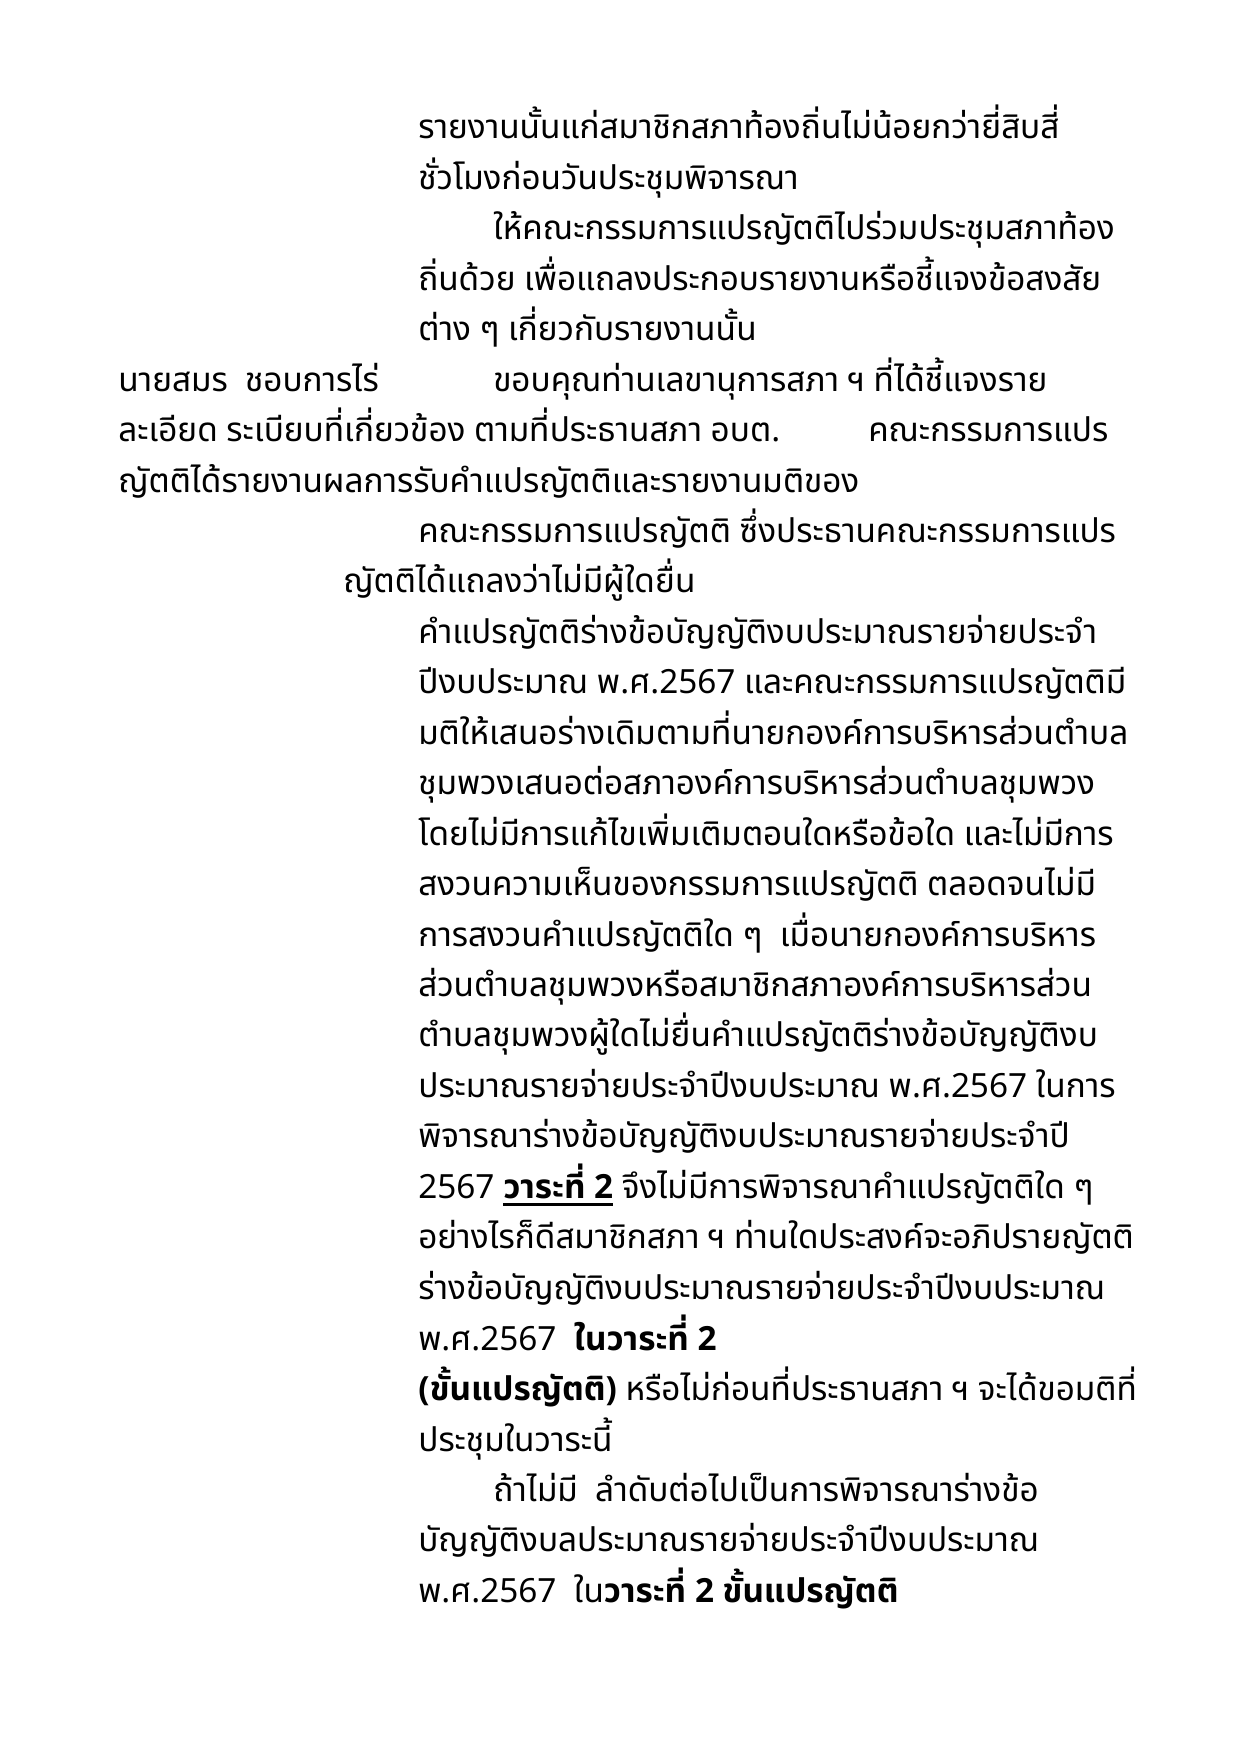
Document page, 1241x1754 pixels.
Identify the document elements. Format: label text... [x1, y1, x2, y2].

text นายสมร ชอบการไร่ ขอบคุณท่านเลขานุการสภา ฯ ที่ได้ชี้แจงรายละเอียด ระเบียบที่เกี่ยวข้อง ตามที่ประธานสภา อบต. คณะกรรมการแปรญัตติได้รายงานผลการรับคำแปรญัตติและรายงานมติของ [118, 356, 1137, 507]
text ถ้าไม่มี ลำดับต่อไปเป็นการพิจารณาร่างข้อบัญญัติงบลประมาณรายจ่ายประจำปีงบประมาณ พ.ศ.2567 ในวาระที่ 2 ขั้นแปรญัตติ [418, 1466, 1137, 1617]
text คำแปรญัตติร่างข้อบัญญัติงบประมาณรายจ่ายประจำปีงบประมาณ พ.ศ.2567 และคณะกรรมการแปรญัตติมีมติให้เสนอร่างเดิมตามที่นายกองค์การบริหารส่วนตำบลชุมพวงเสนอต่อสภาองค์การบริหารส่วนตำบลชุมพวง โดยไม่มีการแก้ไขเพิ่มเติมตอนใดหรือข้อใด และไม่มีการสงวนความเห็นของกรรมการแปรญัตติ ตลอดจนไม่มีการสงวนคำแปรญัตติใด ๆ เมื่อนายกองค์การบริหารส่วนตำบลชุมพวงหรือสมาชิกสภาองค์การบริหารส่วนตำบลชุมพวงผู้ใดไม่ยื่นคำแปรญัตติร่างข้อบัญญัติงบประมาณรายจ่ายประจำปีงบประมาณ พ.ศ.2567 ในการพิจารณาร่างข้อบัญญัติงบประมาณรายจ่ายประจำปี 2567 วาระที่ 2 จึงไม่มีการพิจารณาคำแปรญัตติใด ๆ อย่างไรก็ดีสมาชิกสภา ฯ ท่านใดประสงค์จะอภิปรายญัตติร่างข้อบัญญัติงบประมาณรายจ่ายประจำปีงบประมาณ พ.ศ.2567 ในวาระที่ 2 [418, 608, 1137, 1365]
text คณะกรรมการแปรญัตติ ซึ่งประธานคณะกรรมการแปรญัตติได้แถลงว่าไม่มีผู้ใดยื่น [343, 507, 1137, 608]
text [418, 103, 1137, 204]
text ให้คณะกรรมการแปรญัตติไปร่วมประชุมสภาท้องถิ่นด้วย เพื่อแถลงประกอบรายงานหรือชี้แจงข้อสงสัยต่าง ๆ เกี่ยวกับรายงานนั้น [418, 204, 1137, 356]
text (ขั้นแปรญัตติ) หรือไม่ก่อนที่ประธานสภา ฯ จะได้ขอมติที่ประชุมในวาระนี้ [418, 1365, 1137, 1466]
